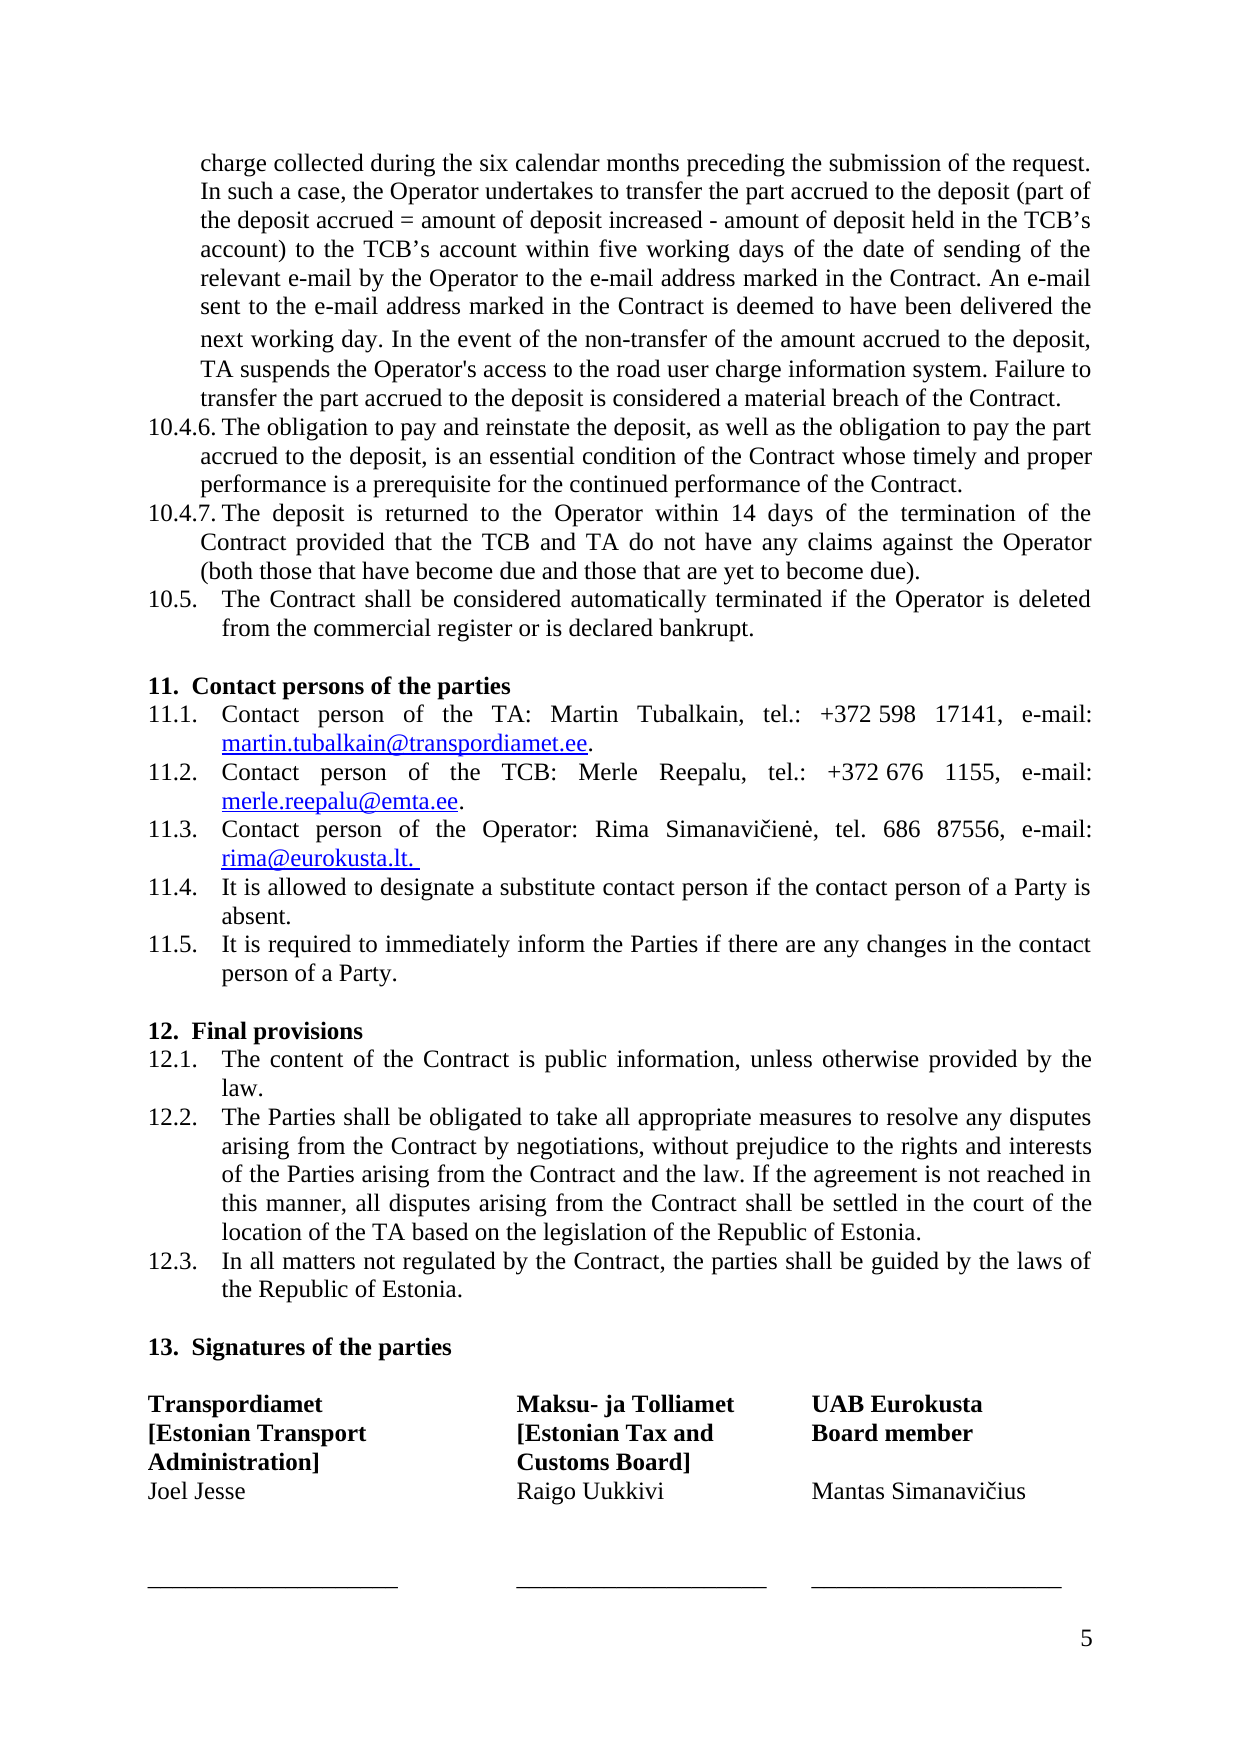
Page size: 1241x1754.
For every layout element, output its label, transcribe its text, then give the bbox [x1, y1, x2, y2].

text The content of the Contract is public information, unless otherwise provided by the law. [148, 1044, 1093, 1102]
list [Estonian Transport [Estonian Tax and [148, 1418, 1093, 1447]
text Final provisions [148, 1016, 1093, 1044]
text It is allowed to designate a substitute contact person if the contact person of a Party is absent. [148, 872, 1093, 929]
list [148, 148, 1093, 412]
list Administration] Customs Board] [148, 1447, 1093, 1476]
text ____________________ ____________________ ____________________ [148, 1562, 1093, 1591]
list The obligation to pay and reinstate the deposit, as well as the obligation to pay the part accrued to the deposit, is an essential condition of the Contract whose timely and proper performance is a prerequisite for the continued performance of the Contract. [148, 412, 1093, 498]
text Joel Jesse Raigo Uukkivi [148, 1476, 1093, 1504]
text Contact person of the TA: Martin Tubalkain, tel.: +372 598 17141, e-mail: martin.tubalkain@transpordiamet.ee. [148, 699, 1093, 757]
text It is required to immediately inform the Parties if there are any changes in the contact person of a Party. [148, 929, 1093, 987]
text The Contract shall be considered automatically terminated if the Operator is deleted from the commercial register or is declared bankrupt. [148, 584, 1093, 642]
list Transpordiamet Maksu- ja Tolliamet [148, 1389, 1093, 1418]
text Contact persons of the parties [148, 671, 1093, 699]
text Contact person of the Operator: , tel. , e-mail: [148, 814, 1093, 872]
text Contact person of the TCB: Merle Reepalu, tel.: +372 676 1155, e-mail: merle.reepalu@emta.ee. [148, 757, 1093, 814]
text The Parties shall be obligated to take all appropriate measures to resolve any disputes arising from the Contract by negotiations, without prejudice to the rights and interests of the Parties arising from the Contract and the law. If the agreement is not reached in this manner, all disputes arising from the Contract shall be settled in the court of the location of the TA based on the legislation of the Republic of Estonia. [148, 1102, 1093, 1246]
text Signatures of the parties [148, 1332, 1093, 1361]
text In all matters not regulated by the Contract, the parties shall be guided by the laws of the Republic of Estonia. [148, 1246, 1093, 1303]
list The deposit is returned to the Operator within 14 days of the termination of the Contract provided that the TCB and TA do not have any claims against the Operator (both those that have become due and those that are yet to become due). [148, 498, 1093, 584]
